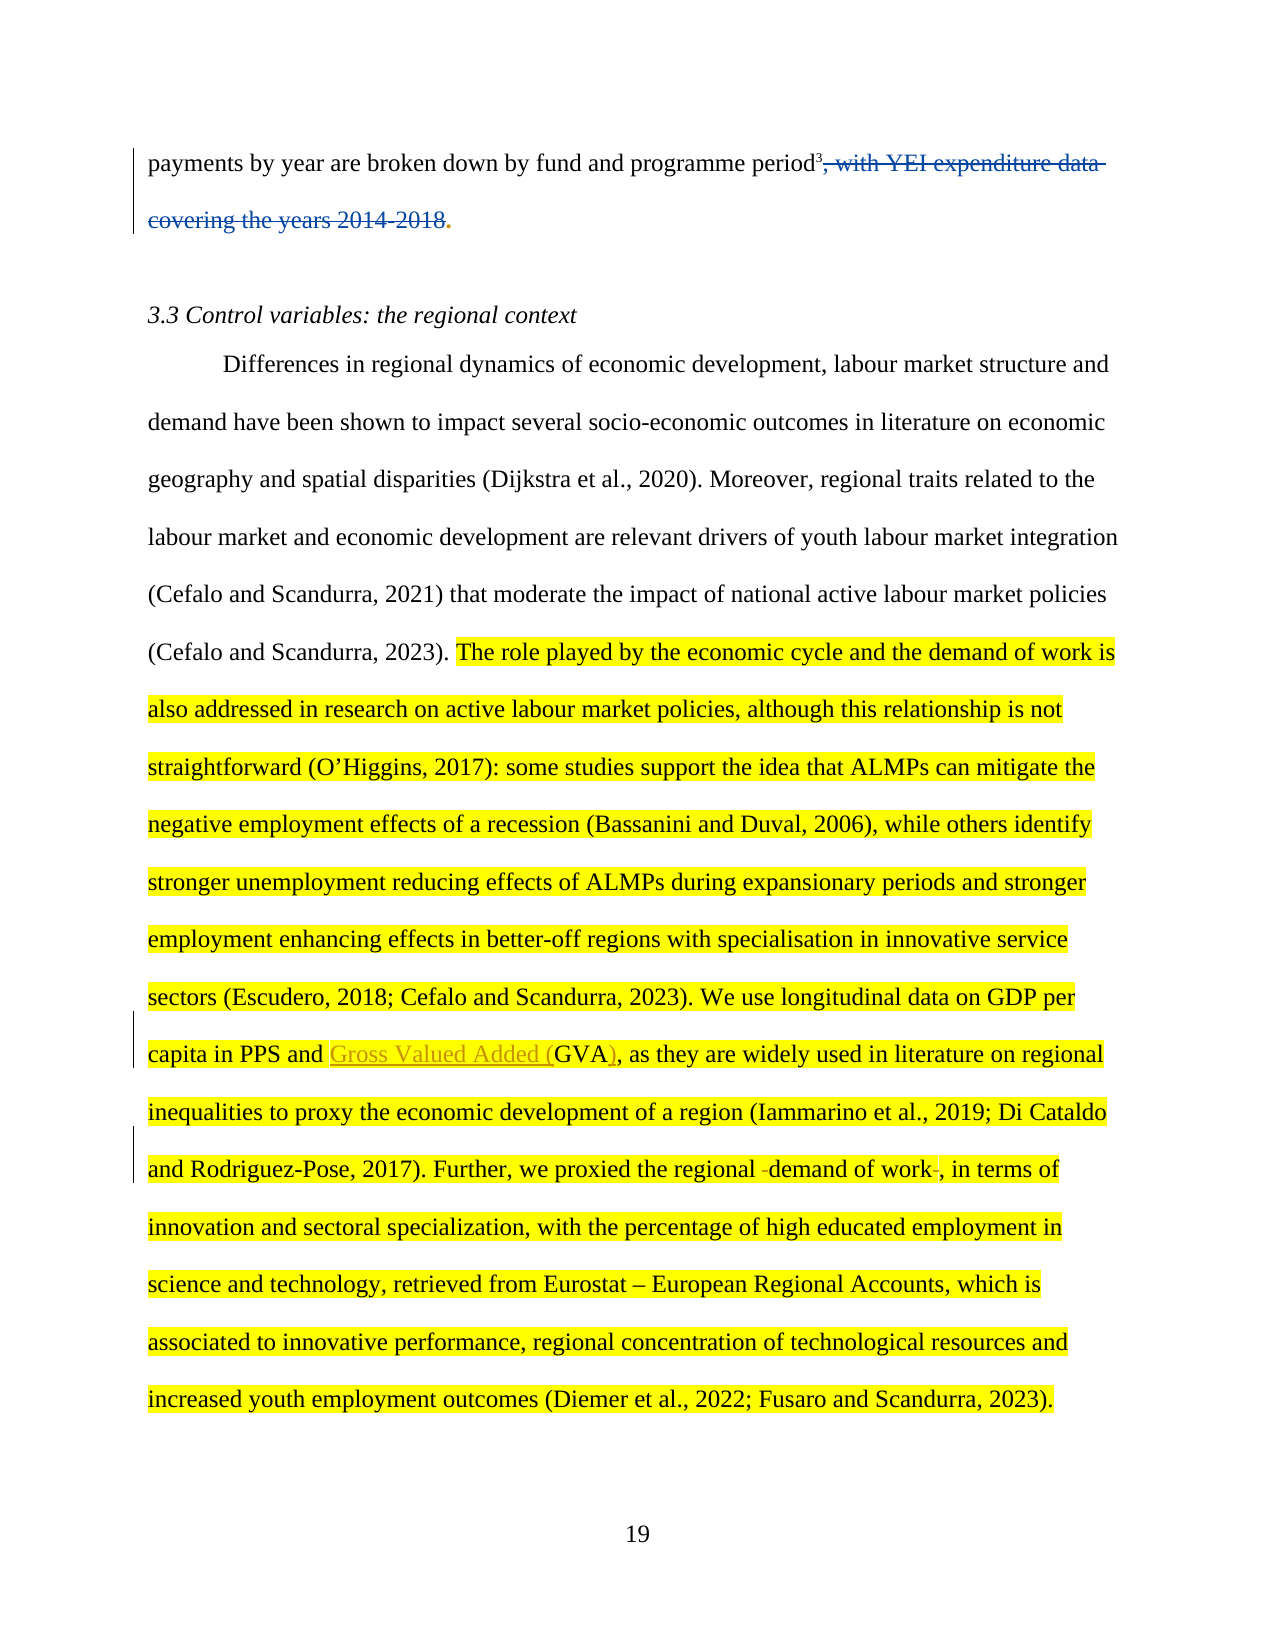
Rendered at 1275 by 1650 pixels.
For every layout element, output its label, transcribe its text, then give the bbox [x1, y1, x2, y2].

text Differences in regional dynamics of economic development, labour market structure and demand have been shown to impact several socio-economic outcomes in literature on economic geography and spatial disparities (Dijkstra et al., 2020). Moreover, regional traits related to the labour market and economic development are relevant drivers of youth labour market integration (Cefalo and Scandurra, 2021) that moderate the impact of national active labour market policies (Cefalo and Scandurra, 2023). The role played by the economic cycle and the demand of work is also addressed in research on active labour market policies, although this relationship is not straightforward (O’Higgins, 2017): some studies support the idea that ALMPs can mitigate the negative employment effects of a recession (Bassanini and Duval, 2006), while others identify stronger unemployment reducing effects of ALMPs during expansionary periods and stronger employment enhancing effects in better-off regions with specialisation in innovative service sectors (Escudero, 2018; Cefalo and Scandurra, 2023). We use longitudinal data on GDP per capita in PPS and GVA, as they are widely used in literature on regional inequalities to proxy the economic development of a region (Iammarino et al., 2019; Di Cataldo and Rodriguez-Pose, 2017). Further, we proxied the regional demand of work, in terms of innovation and sectoral specialization, with the percentage of high educated employment in science and technology, retrieved from Eurostat – European Regional Accounts, which is associated to innovative performance, regional concentration of technological resources and increased youth employment outcomes (Diemer et al., 2022; Fusaro and Scandurra, 2023). [148, 349, 1127, 1413]
subtitle 3.3 Control variables: the regional context [148, 300, 1068, 329]
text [148, 148, 1127, 234]
